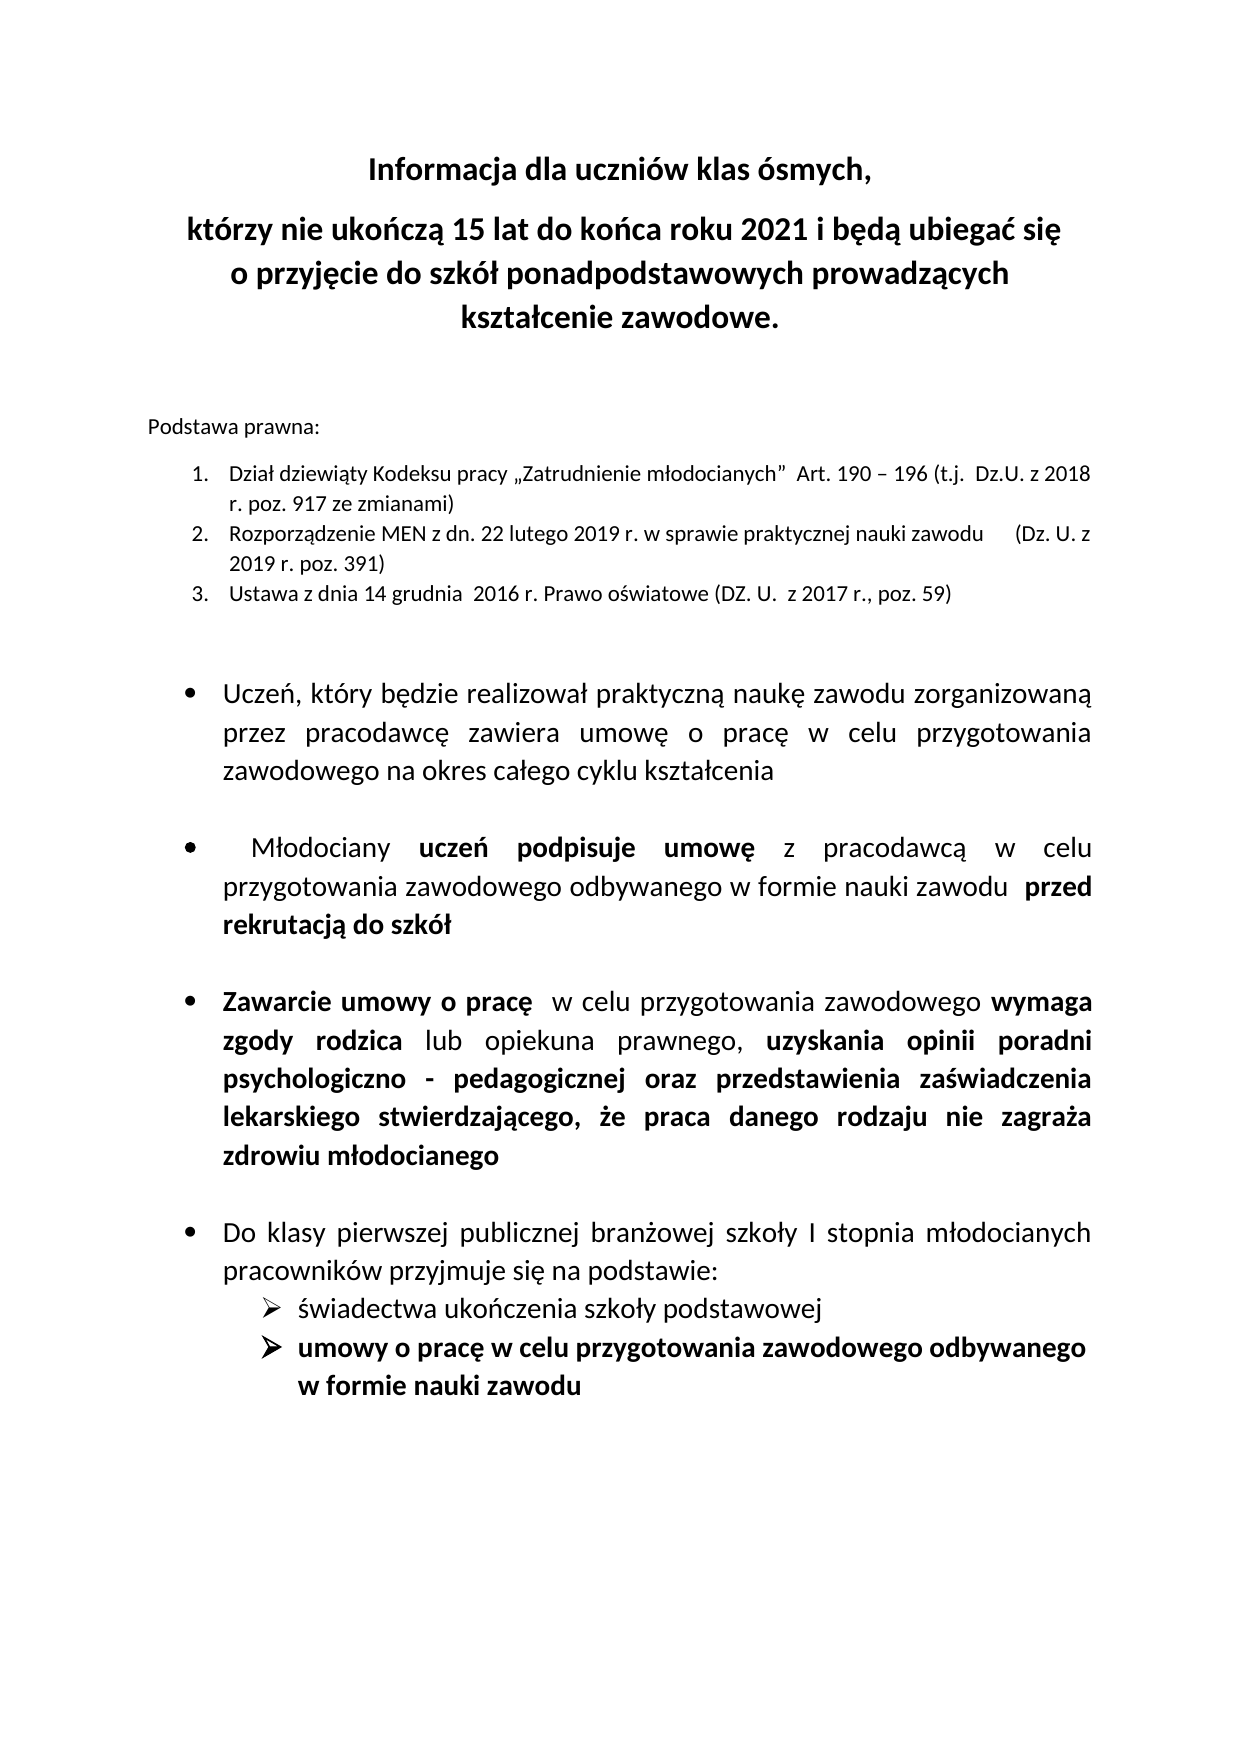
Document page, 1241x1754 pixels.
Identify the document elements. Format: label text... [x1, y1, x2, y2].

text Informacja dla uczniów klas ósmych, [148, 148, 1093, 188]
list Ustawa z dnia 14 grudnia 2016 r. Prawo oświatowe (DZ. U. z 2017 r., poz. 59) [191, 579, 1093, 608]
list Młodociany uczeń podpisuje umowę z pracodawcą w celu przygotowania zawodowego odbywanego w formie nauki zawodu przed rekrutacją do szkół [185, 829, 1093, 942]
list umowy o pracę w celu przygotowania zawodowego odbywanego w formie nauki zawodu [260, 1329, 1093, 1403]
list Dział dziewiąty Kodeksu pracy „Zatrudnienie młodocianych” Art. 190 – 196 (t.j. Dz.U. z 2018 r. poz. 917 ze zmianami) [191, 459, 1093, 517]
list Rozporządzenie MEN z dn. 22 lutego 2019 r. w sprawie praktycznej nauki zawodu (Dz. U. z 2019 r. poz. 391) [191, 519, 1093, 577]
text którzy nie ukończą 15 lat do końca roku 2021 i będą ubiegać się o przyjęcie do szkół ponadpodstawowych prowadzących kształcenie zawodowe. [148, 208, 1093, 337]
text Podstawa prawna: [148, 412, 1093, 440]
list świadectwa ukończenia szkoły podstawowej [260, 1291, 1093, 1326]
list Do klasy pierwszej publicznej branżowej szkoły I stopnia młodocianych pracowników przyjmuje się na podstawie: [185, 1214, 1093, 1288]
list Uczeń, który będzie realizował praktyczną naukę zawodu zorganizowaną przez pracodawcę zawiera umowę o pracę w celu przygotowania zawodowego na okres całego cyklu kształcenia [185, 676, 1093, 788]
list Zawarcie umowy o pracę w celu przygotowania zawodowego wymaga zgody rodzica lub opiekuna prawnego, uzyskania opinii poradni psychologiczno - pedagogicznej oraz przedstawienia zaświadczenia lekarskiego stwierdzającego, że praca danego rodzaju nie zagraża zdrowiu młodocianego [185, 983, 1093, 1172]
